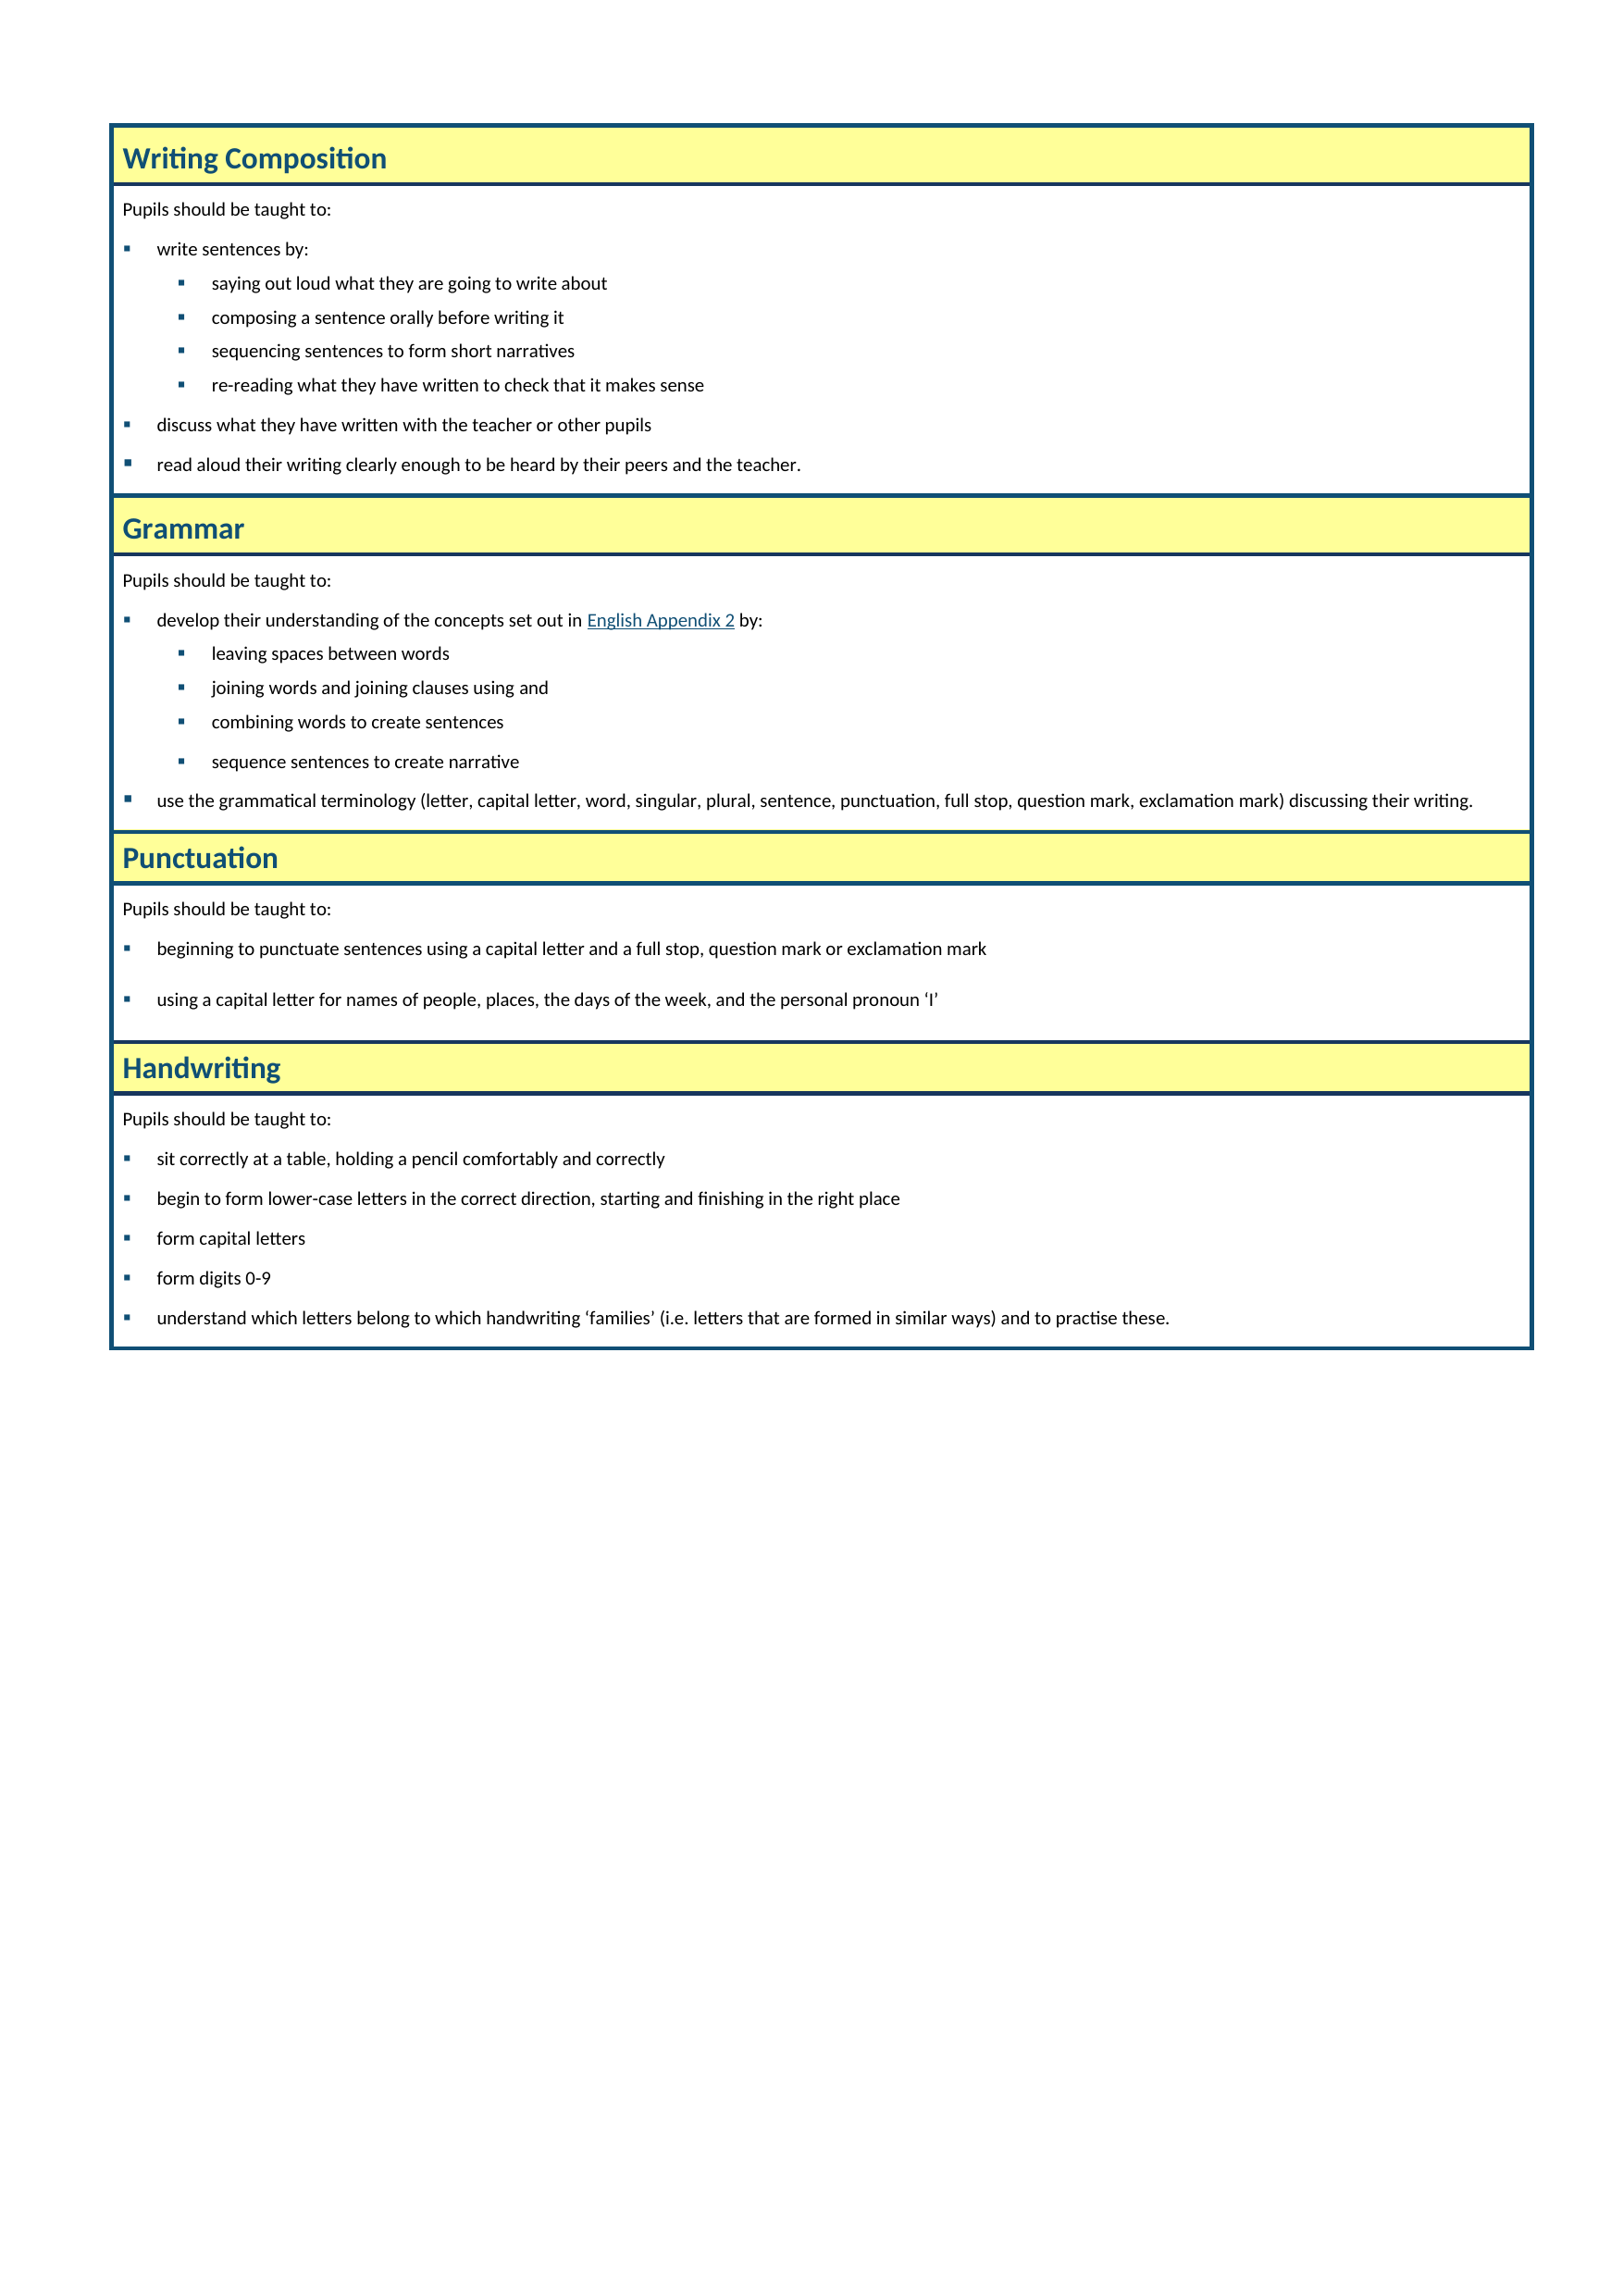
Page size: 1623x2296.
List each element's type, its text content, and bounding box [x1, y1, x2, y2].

table_cell Pupils should be taught to: write sentences by: saying out loud what they are going to write about composing a sentence orally before writing it sequencing sentences to form short narratives re-reading what they have written to check that it makes sense discuss what they have written with the teacher or other pupils read aloud their writing clearly enough to be heard by their peers and the teacher. [114, 186, 1530, 493]
table_cell Pupils should be taught to: sit correctly at a table, holding a pencil comfortably and correctly begin to form lower-case letters in the correct direction, starting and finishing in the right place form capital letters form digits 0-9 understand which letters belong to which handwriting ‘families’ (i.e. letters that are formed in similar ways) and to practise these. [114, 1096, 1530, 1346]
table_cell Pupils should be taught to: beginning to punctuate sentences using a capital letter and a full stop, question mark or exclamation mark using a capital letter for names of people, places, the days of the week, and the personal pronoun ‘I’ [114, 886, 1530, 1040]
table_cell Punctuation [114, 834, 1530, 881]
table_header Writing Composition [114, 128, 1530, 182]
table_cell Grammar [114, 498, 1530, 552]
table_cell Pupils should be taught to: develop their understanding of the concepts set out in English Appendix 2 by: leaving spaces between words joining words and joining clauses using and combining words to create sentences sequence sentences to create narrative use the grammatical terminology (letter, capital letter, word, singular, plural, sentence, punctuation, full stop, question mark, exclamation mark) discussing their writing. [114, 556, 1530, 829]
table_cell Handwriting [114, 1044, 1530, 1091]
